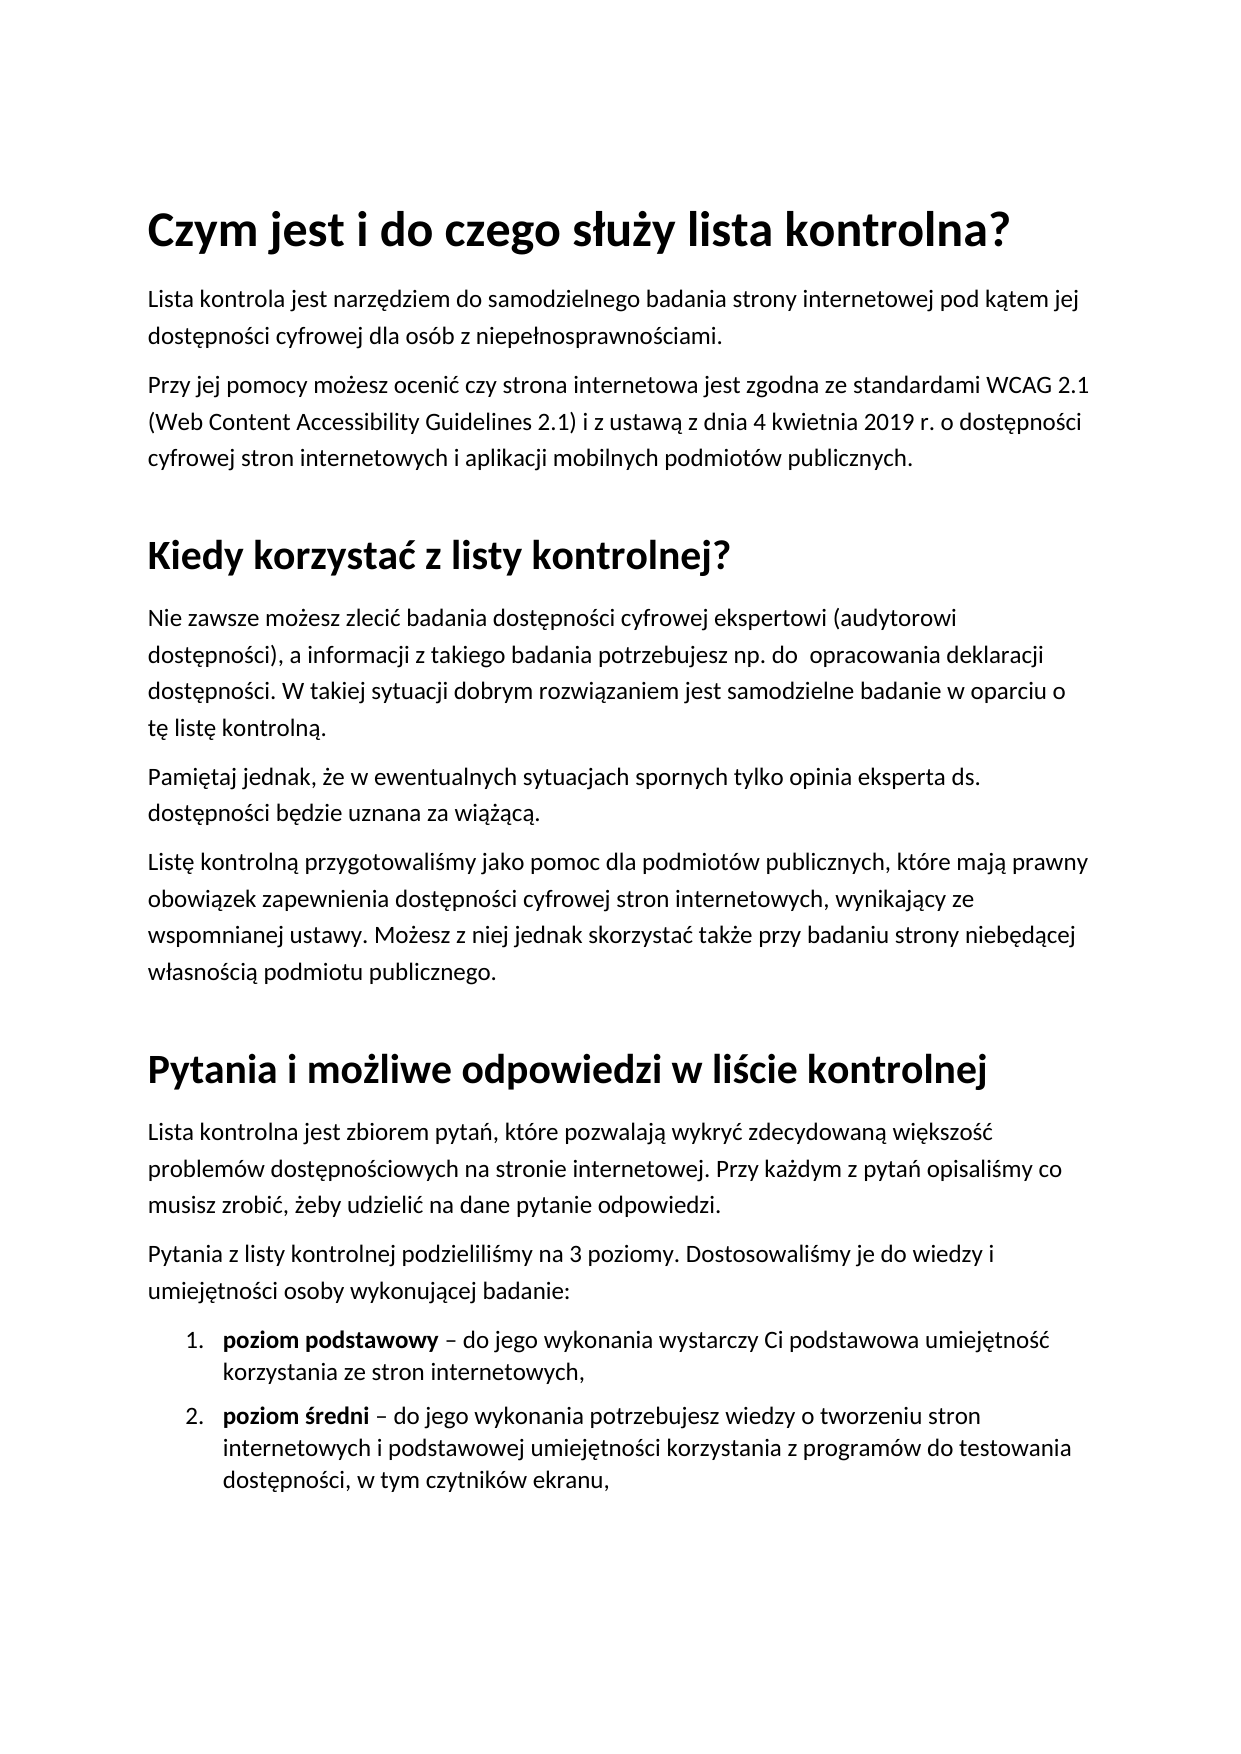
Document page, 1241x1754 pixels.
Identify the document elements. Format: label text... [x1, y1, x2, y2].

subtitle Pytania i możliwe odpowiedzi w liście kontrolnej [148, 1043, 1092, 1094]
list poziom średni – do jego wykonania potrzebujesz wiedzy o tworzeniu stron internetowych i podstawowej umiejętności korzystania z programów do testowania dostępności, w tym czytników ekranu, [185, 1401, 1092, 1495]
subtitle Kiedy korzystać z listy kontrolnej? [148, 529, 1092, 579]
subtitle Czym jest i do czego służy lista kontrolna? [148, 198, 1092, 259]
text Pytania z listy kontrolnej podzieliliśmy na 3 poziomy. Dostosowaliśmy je do wiedzy i umiejętności osoby wykonującej badanie: [148, 1238, 1092, 1306]
text Przy jej pomocy możesz ocenić czy strona internetowa jest zgodna ze standardami WCAG 2.1 (Web Content Accessibility Guidelines 2.1) i z ustawą z dnia 4 kwietnia 2019 r. o dostępności cyfrowej stron internetowych i aplikacji mobilnych podmiotów publicznych. [148, 369, 1092, 473]
text Lista kontrolna jest zbiorem pytań, które pozwalają wykryć zdecydowaną większość problemów dostępnościowych na stronie internetowej. Przy każdym z pytań opisaliśmy co musisz zrobić, żeby udzielić na dane pytanie odpowiedzi. [148, 1116, 1092, 1220]
text Listę kontrolną przygotowaliśmy jako pomoc dla podmiotów publicznych, które mają prawny obowiązek zapewnienia dostępności cyfrowej stron internetowych, wynikający ze wspomnianej ustawy. Możesz z niej jednak skorzystać także przy badaniu strony niebędącej własnością podmiotu publicznego. [148, 847, 1092, 987]
list poziom podstawowy – do jego wykonania wystarczy Ci podstawowa umiejętność korzystania ze stron internetowych, [185, 1324, 1092, 1387]
text Lista kontrola jest narzędziem do samodzielnego badania strony internetowej pod kątem jej dostępności cyfrowej dla osób z niepełnosprawnościami. [148, 283, 1092, 351]
text Nie zawsze możesz zlecić badania dostępności cyfrowej ekspertowi (audytorowi dostępności), a informacji z takiego badania potrzebujesz np. do opracowania deklaracji dostępności. W takiej sytuacji dobrym rozwiązaniem jest samodzielne badanie w oparciu o tę listę kontrolną. [148, 602, 1092, 742]
text Pamiętaj jednak, że w ewentualnych sytuacjach spornych tylko opinia eksperta ds. dostępności będzie uznana za wiążącą. [148, 761, 1092, 828]
